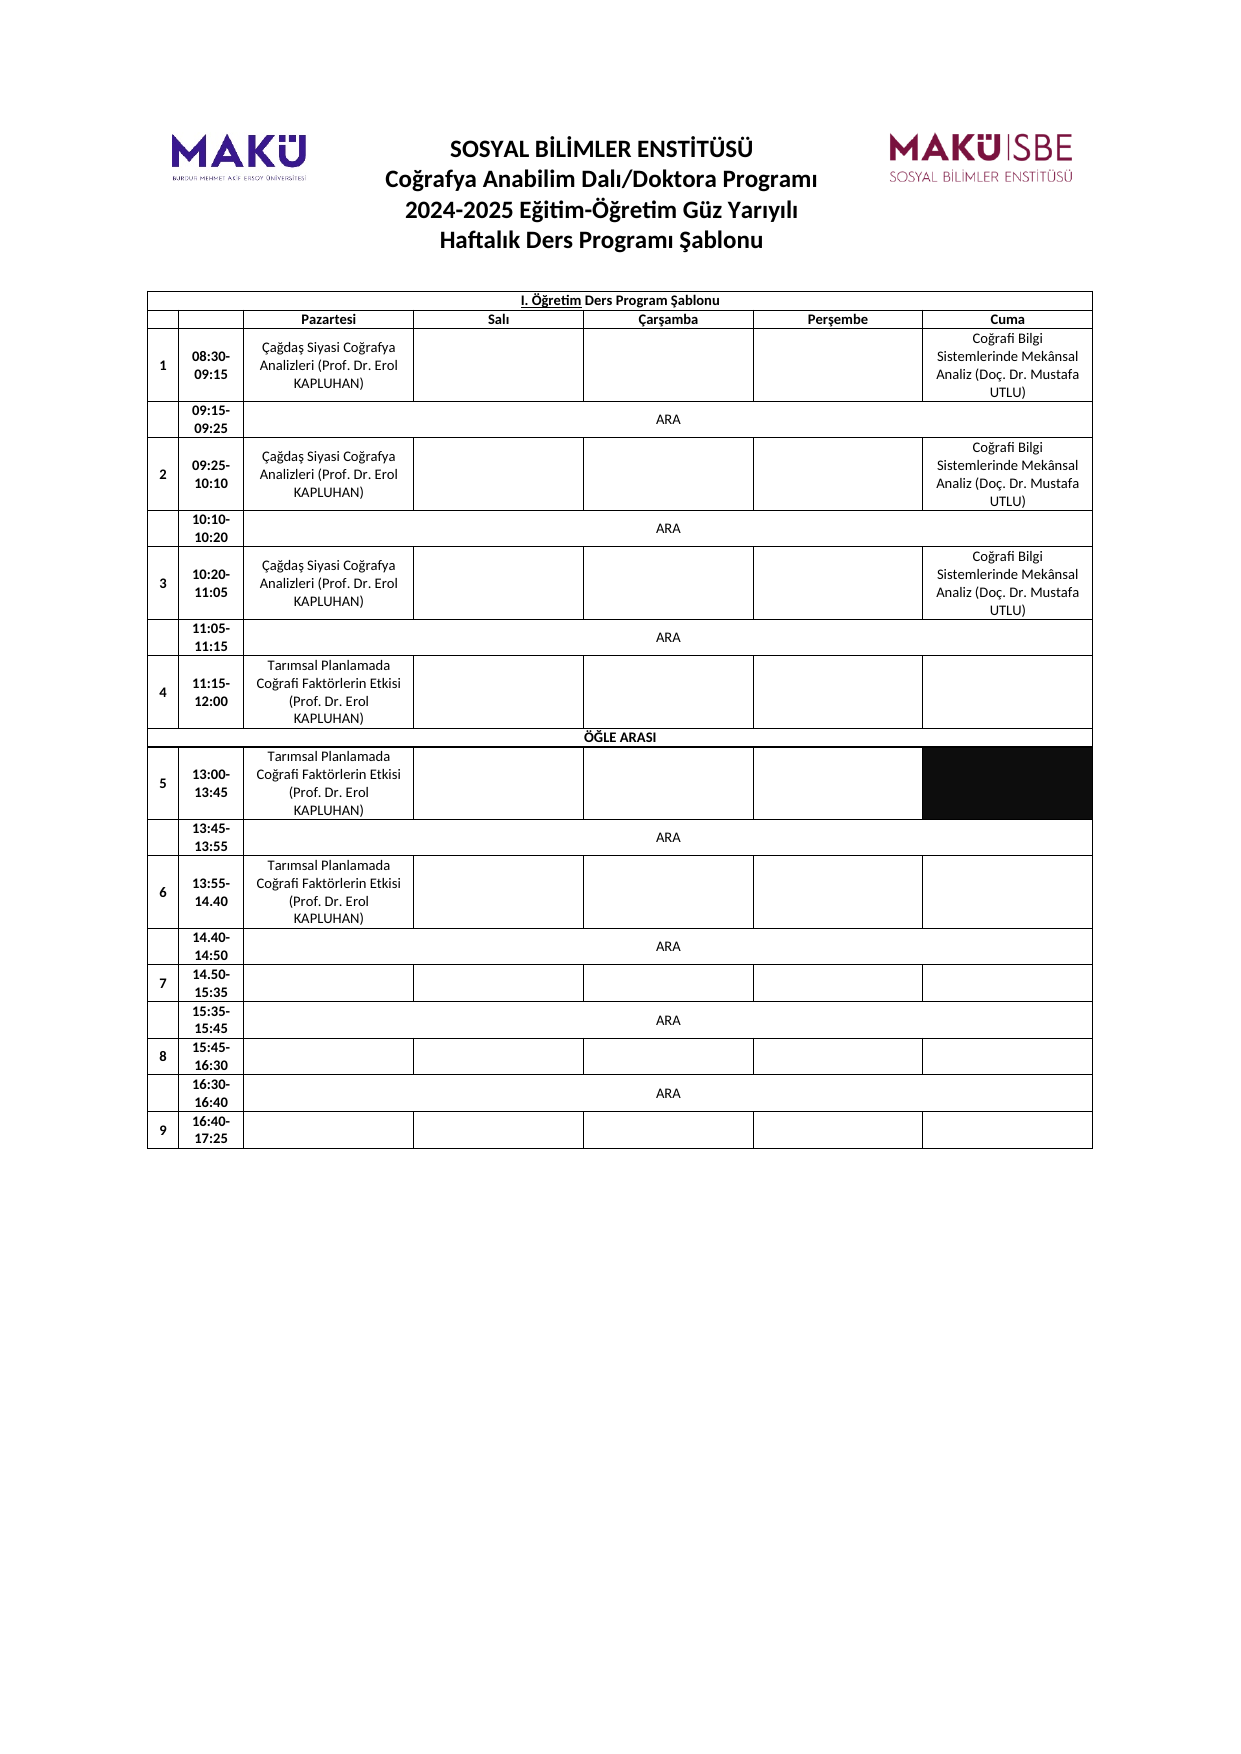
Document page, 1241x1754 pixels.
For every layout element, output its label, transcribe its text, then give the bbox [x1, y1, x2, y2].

table_cell [754, 438, 922, 509]
table_cell Çağdaş Siyasi Coğrafya Analizleri (Prof. Dr. Erol KAPLUHAN) [244, 547, 413, 618]
table_cell [584, 1039, 753, 1074]
table_cell [148, 620, 178, 655]
table_cell [414, 965, 583, 1001]
table_cell 14.50-15:35 [179, 965, 243, 1001]
table_cell [414, 547, 583, 618]
table_cell [754, 329, 922, 401]
table_cell 16:30-16:40 [179, 1075, 243, 1111]
table_cell [754, 656, 922, 727]
table_cell [414, 748, 583, 819]
table_cell ARA [244, 511, 1092, 546]
table_cell [754, 1112, 922, 1148]
table_cell [584, 438, 753, 509]
table_cell 10:20-11:05 [179, 547, 243, 618]
table_cell 13:00-13:45 [179, 748, 243, 819]
table_cell [148, 1002, 178, 1038]
table_cell [923, 856, 1092, 928]
table_cell Tarımsal Planlamada Coğrafi Faktörlerin Etkisi (Prof. Dr. Erol KAPLUHAN) [244, 748, 413, 819]
table_cell [923, 1039, 1092, 1074]
table_cell [414, 329, 583, 401]
table_cell Coğrafi Bilgi Sistemlerinde Mekânsal Analiz (Doç. Dr. Mustafa UTLU) [923, 547, 1092, 618]
table_header SOSYAL BİLİMLER ENSTİTÜSÜ Coğrafya Anabilim Dalı/Doktora Programı 2024-2025 Eğitim-Öğretim Güz Yarıyılı Haftalık Ders Programı Şablonu [334, 133, 869, 291]
table_cell [244, 1112, 413, 1148]
picture [889, 132, 1073, 184]
picture [172, 132, 310, 181]
table_cell Çarşamba [584, 311, 753, 328]
table_cell 14.40-14:50 [179, 929, 243, 964]
table_cell [148, 820, 178, 855]
table_cell [414, 438, 583, 509]
table_cell 08:30-09:15 [179, 329, 243, 401]
table_cell 2 [148, 438, 178, 509]
table_header [870, 133, 1093, 291]
table_cell 1 [148, 329, 178, 401]
table_cell 15:45-16:30 [179, 1039, 243, 1074]
table_cell [754, 1039, 922, 1074]
table_cell [754, 748, 922, 819]
table_cell [923, 965, 1092, 1001]
table_cell Coğrafi Bilgi Sistemlerinde Mekânsal Analiz (Doç. Dr. Mustafa UTLU) [923, 438, 1092, 509]
table_cell 16:40-17:25 [179, 1112, 243, 1148]
table_cell 09:15-09:25 [179, 402, 243, 437]
table_cell I. Öğretim Ders Program Şablonu [148, 292, 1092, 309]
table_cell Salı [414, 311, 583, 328]
table_cell ARA [244, 1075, 1092, 1111]
table_cell Çağdaş Siyasi Coğrafya Analizleri (Prof. Dr. Erol KAPLUHAN) [244, 329, 413, 401]
table_cell [148, 1075, 178, 1111]
table_cell [584, 856, 753, 928]
table_cell 9 [148, 1112, 178, 1148]
table_cell [584, 656, 753, 727]
table_cell Pazartesi [244, 311, 413, 328]
table_cell 09:25-10:10 [179, 438, 243, 509]
table_cell 4 [148, 656, 178, 727]
table_cell [923, 656, 1092, 727]
table_cell ARA [244, 402, 1092, 437]
table_cell ARA [244, 820, 1092, 855]
table_cell [584, 547, 753, 618]
table_cell 11:15-12:00 [179, 656, 243, 727]
table_cell [754, 856, 922, 928]
table_cell 8 [148, 1039, 178, 1074]
table_cell 5 [148, 748, 178, 819]
table_cell ARA [244, 1002, 1092, 1038]
table_cell 11:05-11:15 [179, 620, 243, 655]
table_cell [244, 965, 413, 1001]
table_cell [584, 1112, 753, 1148]
table_cell [244, 1039, 413, 1074]
table_header [148, 133, 334, 291]
table_cell [414, 1112, 583, 1148]
table_cell [923, 1112, 1092, 1148]
table_cell 10:10-10:20 [179, 511, 243, 546]
table_cell [179, 311, 243, 328]
table_cell Tarımsal Planlamada Coğrafi Faktörlerin Etkisi (Prof. Dr. Erol KAPLUHAN) [244, 856, 413, 928]
table_cell ARA [244, 620, 1092, 655]
table_cell [148, 511, 178, 546]
table_cell [148, 311, 178, 328]
table_cell ARA [244, 929, 1092, 964]
table_cell [148, 402, 178, 437]
table_cell [414, 856, 583, 928]
table_cell [414, 1039, 583, 1074]
table_cell [754, 965, 922, 1001]
table_cell [148, 929, 178, 964]
table_cell 13:55-14.40 [179, 856, 243, 928]
table_cell [584, 748, 753, 819]
table_cell [414, 656, 583, 727]
table_cell Cuma [923, 311, 1092, 328]
table_cell 15:35-15:45 [179, 1002, 243, 1038]
table_cell Coğrafi Bilgi Sistemlerinde Mekânsal Analiz (Doç. Dr. Mustafa UTLU) [923, 329, 1092, 401]
table_cell 6 [148, 856, 178, 928]
table_cell Tarımsal Planlamada Coğrafi Faktörlerin Etkisi (Prof. Dr. Erol KAPLUHAN) [244, 656, 413, 727]
table_cell [754, 547, 922, 618]
table_cell 13:45-13:55 [179, 820, 243, 855]
table_cell 3 [148, 547, 178, 618]
table_cell [923, 748, 1092, 819]
table_cell [584, 329, 753, 401]
table_cell 7 [148, 965, 178, 1001]
table_cell [584, 965, 753, 1001]
table_cell Perşembe [754, 311, 922, 328]
table_cell ÖĞLE ARASI [148, 729, 1092, 746]
table_cell Çağdaş Siyasi Coğrafya Analizleri (Prof. Dr. Erol KAPLUHAN) [244, 438, 413, 509]
